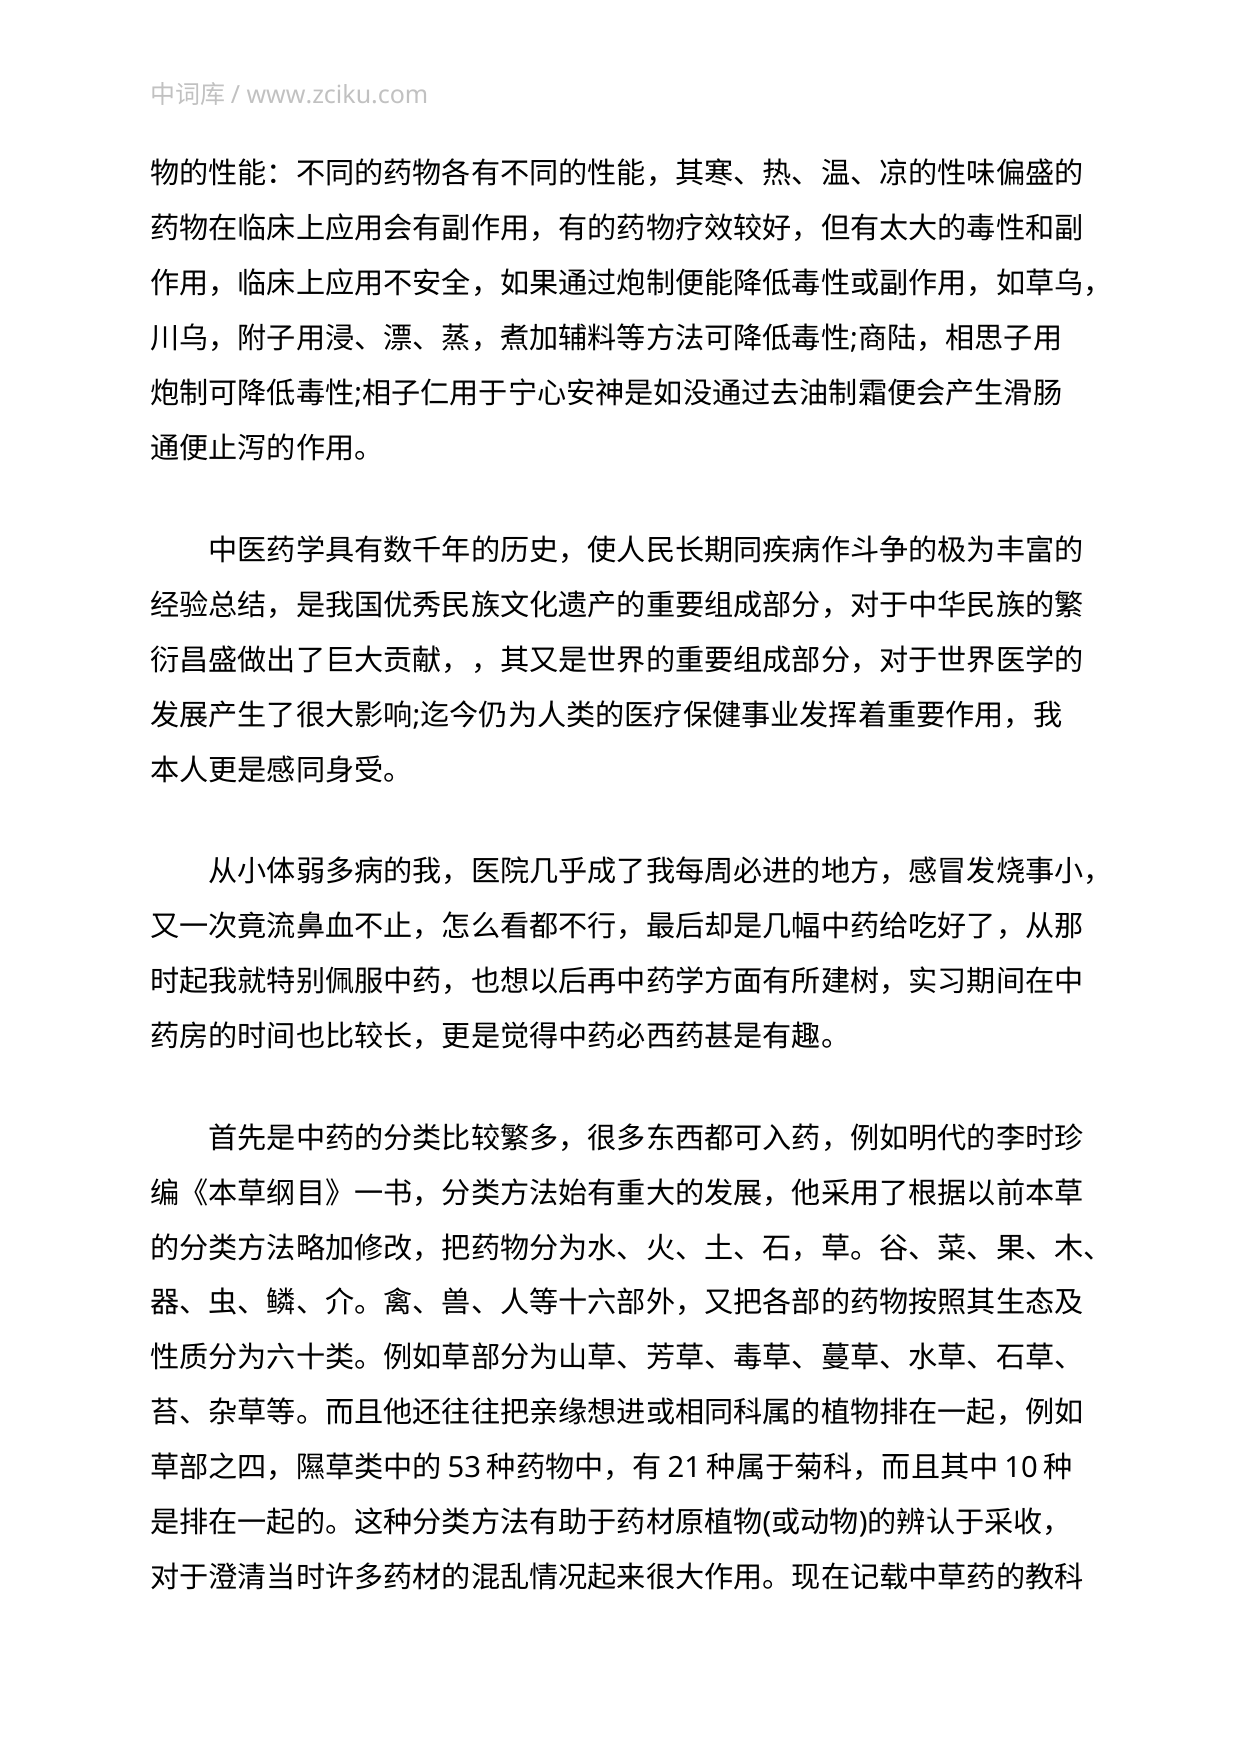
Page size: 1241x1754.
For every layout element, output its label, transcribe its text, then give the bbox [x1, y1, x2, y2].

text 中医药学具有数千年的历史，使人民长期同疾病作斗争的极为丰富的经验总结，是我国优秀民族文化遗产的重要组成部分，对于中华民族的繁衍昌盛做出了巨大贡献，，其又是世界的重要组成部分，对于世界医学的发展产生了很大影响;迄今仍为人类的医疗保健事业发挥着重要作用，我本人更是感同身受。 [150, 526, 1090, 788]
text 从小体弱多病的我，医院几乎成了我每周必进的地方，感冒发烧事小，又一次竟流鼻血不止，怎么看都不行，最后却是几幅中药给吃好了，从那时起我就特别佩服中药，也想以后再中药学方面有所建树，实习期间在中药房的时间也比较长，更是觉得中药必西药甚是有趣。 [150, 848, 1090, 1055]
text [150, 150, 1090, 467]
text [150, 1114, 1090, 1596]
